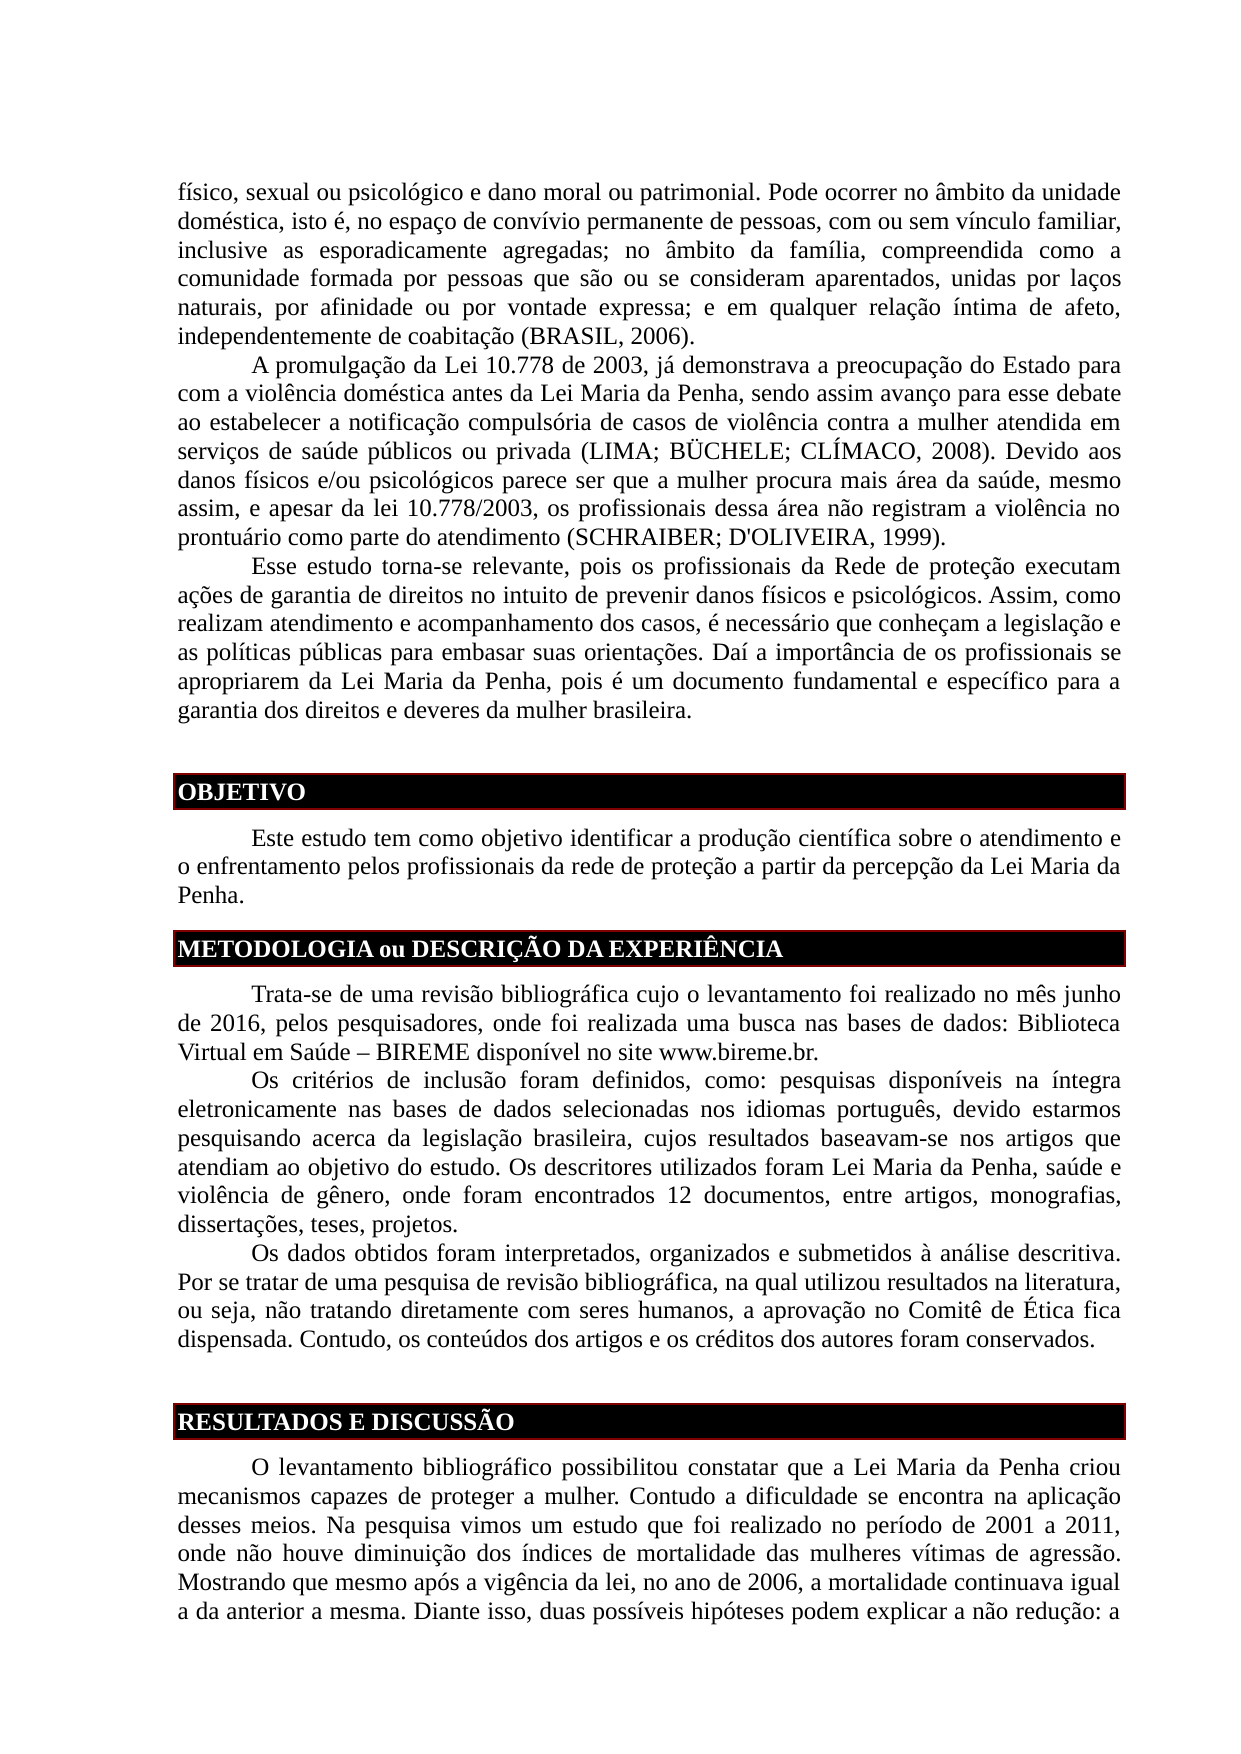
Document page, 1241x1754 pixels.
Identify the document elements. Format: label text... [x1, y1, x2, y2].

text METODOLOGIA ou DESCRIÇÃO DA EXPERIÊNCIA [175, 932, 1124, 965]
text A promulgação da Lei 10.778 de 2003, já demonstrava a preocupação do Estado para com a violência doméstica antes da Lei Maria da Penha, sendo assim avanço para esse debate ao estabelecer a notificação compulsória de casos de violência contra a mulher atendida em serviços de saúde públicos ou privada (LIMA; BÜCHELE; CLÍMACO, 2008). Devido aos danos físicos e/ou psicológicos parece ser que a mulher procura mais área da saúde, mesmo assim, e apesar da lei 10.778/2003, os profissionais dessa área não registram a violência no prontuário como parte do atendimento (Schraiber; D'Oliveira, 1999). [177, 350, 1122, 551]
text Trata-se de uma revisão bibliográfica cujo o levantamento foi realizado no mês junho de 2016, pelos pesquisadores, onde foi realizada uma busca nas bases de dados: Biblioteca Virtual em Saúde – BIREME disponível no site www.bireme.br. [177, 979, 1122, 1066]
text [177, 1452, 1122, 1625]
text RESULTADOS E DISCUSSÃO [175, 1405, 1124, 1438]
text Esse estudo torna-se relevante, pois os profissionais da Rede de proteção executam ações de garantia de direitos no intuito de prevenir danos físicos e psicológicos. Assim, como realizam atendimento e acompanhamento dos casos, é necessário que conheçam a legislação e as políticas públicas para embasar suas orientações. Daí a importância de os profissionais se apropriarem da Lei Maria da Penha, pois é um documento fundamental e específico para a garantia dos direitos e deveres da mulher brasileira. [177, 551, 1122, 723]
text OBJETIVO [175, 775, 1124, 808]
text Este estudo tem como objetivo identificar a produção científica sobre o atendimento e o enfrentamento pelos profissionais da rede de proteção a partir da percepção da Lei Maria da Penha. [177, 823, 1122, 909]
text Os dados obtidos foram interpretados, organizados e submetidos à análise descritiva. Por se tratar de uma pesquisa de revisão bibliográfica, na qual utilizou resultados na literatura, ou seja, não tratando diretamente com seres humanos, a aprovação no Comitê de Ética fica dispensada. Contudo, os conteúdos dos artigos e os créditos dos autores foram conservados. [177, 1238, 1122, 1353]
text Os critérios de inclusão foram definidos, como: pesquisas disponíveis na íntegra eletronicamente nas bases de dados selecionadas nos idiomas português, devido estarmos pesquisando acerca da legislação brasileira, cujos resultados baseavam-se nos artigos que atendiam ao objetivo do estudo. Os descritores utilizados foram Lei Maria da Penha, saúde e violência de gênero, onde foram encontrados 12 documentos, entre artigos, monografias, dissertações, teses, projetos. [177, 1066, 1122, 1238]
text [177, 177, 1122, 350]
